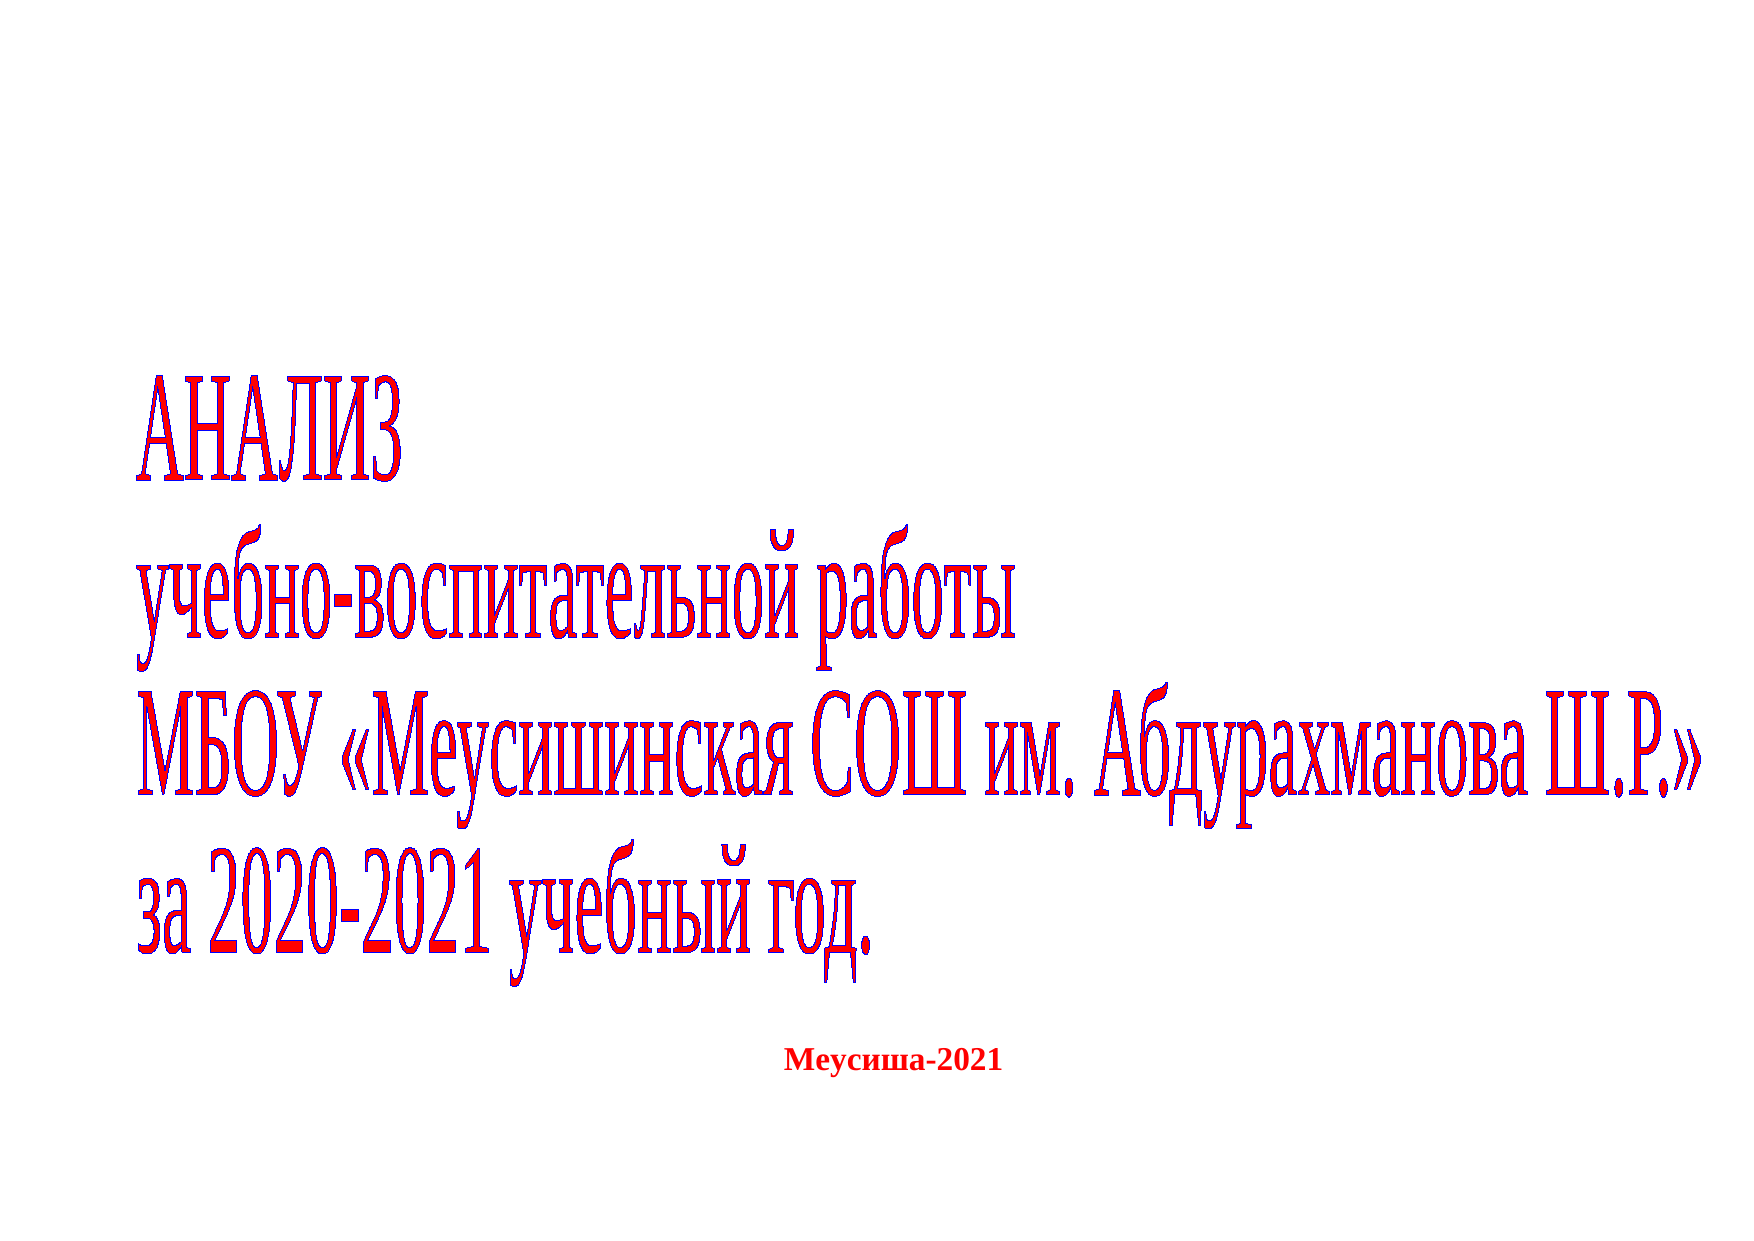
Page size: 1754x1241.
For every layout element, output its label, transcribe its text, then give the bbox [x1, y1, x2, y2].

text Меусиша-2021 [118, 1039, 1668, 1077]
